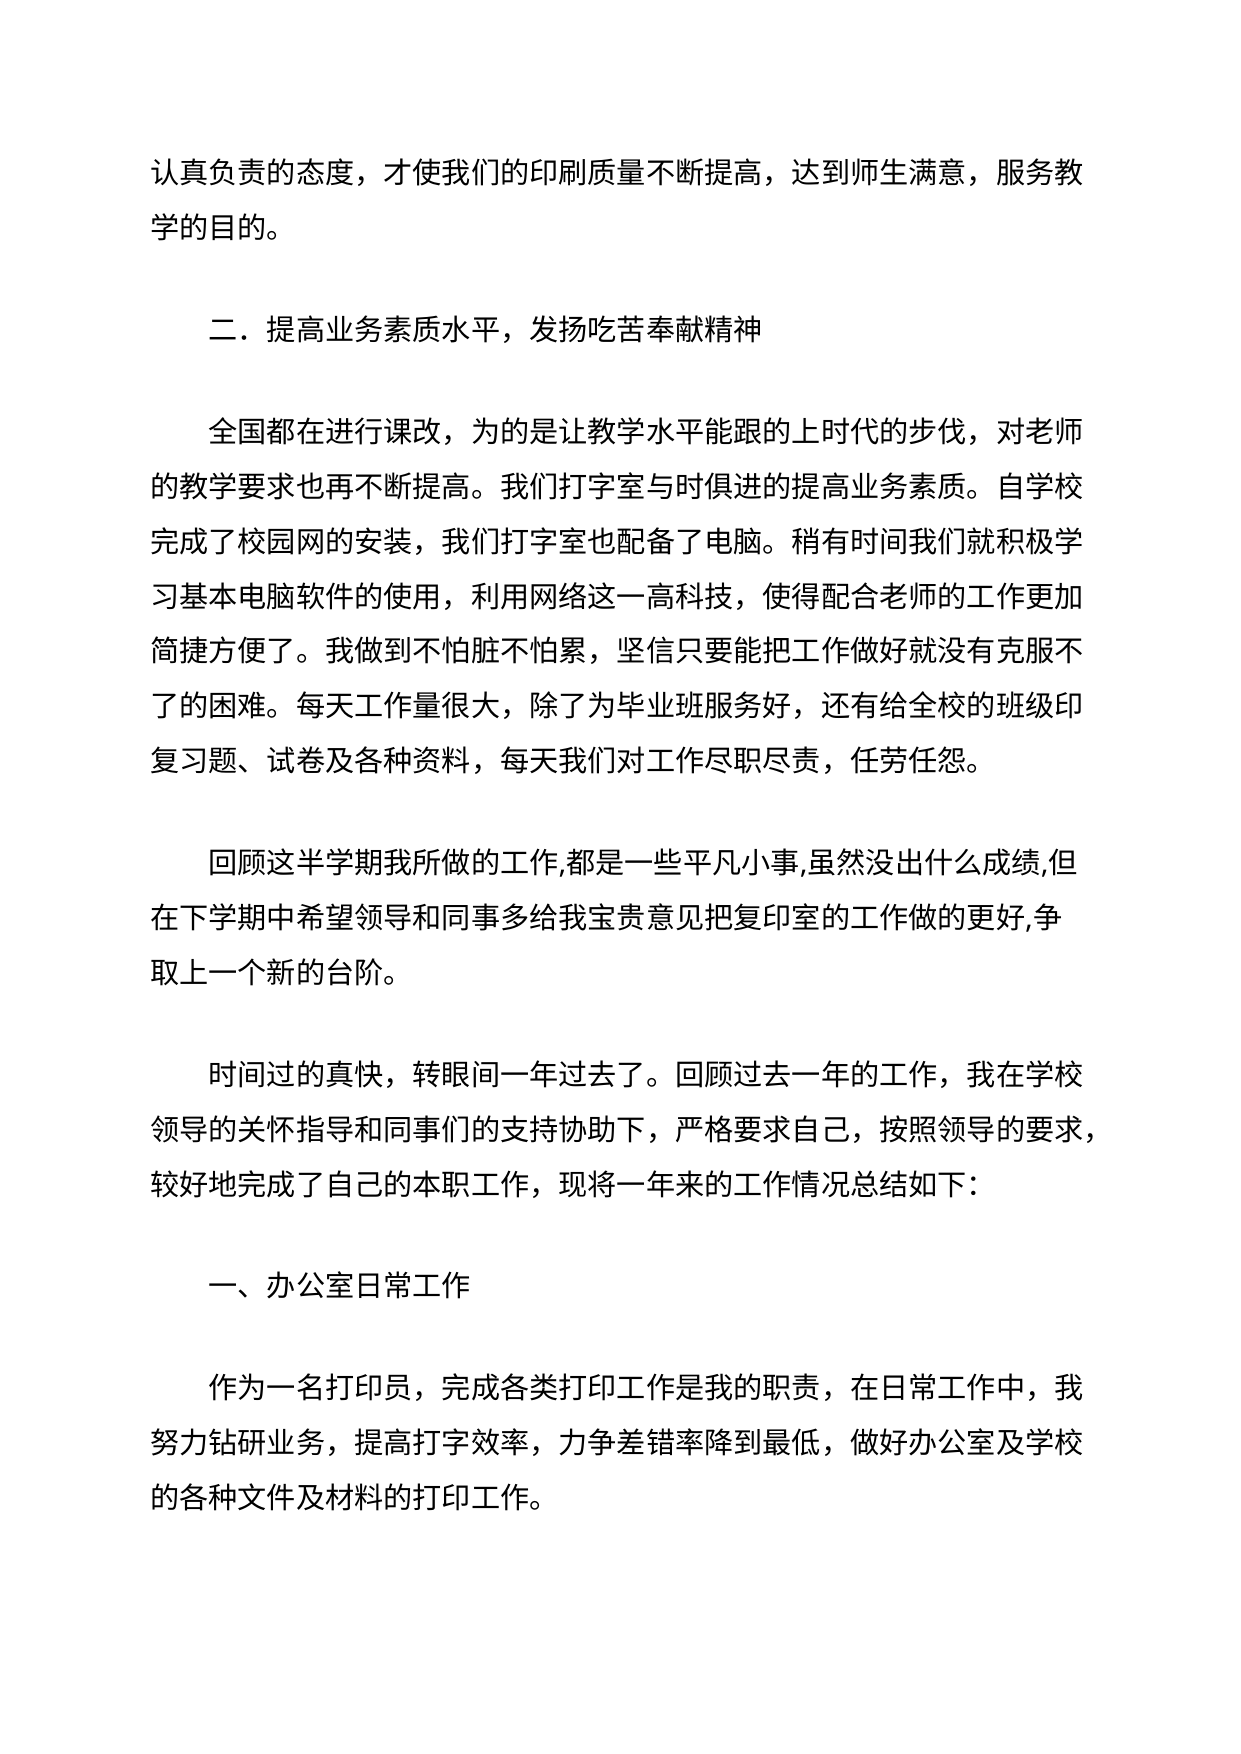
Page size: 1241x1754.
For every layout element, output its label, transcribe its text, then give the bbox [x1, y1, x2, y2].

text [150, 150, 1090, 247]
text 一、办公室日常工作 [150, 1263, 1090, 1305]
text 二．提高业务素质水平，发扬吃苦奉献精神 [150, 307, 1090, 349]
text 时间过的真快，转眼间一年过去了。回顾过去一年的工作，我在学校领导的关怀指导和同事们的支持协助下，严格要求自己，按照领导的要求，较好地完成了自己的本职工作，现将一年来的工作情况总结如下： [150, 1051, 1090, 1203]
text 全国都在进行课改，为的是让教学水平能跟的上时代的步伐，对老师的教学要求也再不断提高。我们打字室与时俱进的提高业务素质。自学校完成了校园网的安装，我们打字室也配备了电脑。稍有时间我们就积极学习基本电脑软件的使用，利用网络这一高科技，使得配合老师的工作更加简捷方便了。我做到不怕脏不怕累，坚信只要能把工作做好就没有克服不了的困难。每天工作量很大，除了为毕业班服务好，还有给全校的班级印复习题、试卷及各种资料，每天我们对工作尽职尽责，任劳任怨。 [150, 408, 1090, 780]
text 作为一名打印员，完成各类打印工作是我的职责，在日常工作中，我努力钻研业务，提高打字效率，力争差错率降到最低，做好办公室及学校的各种文件及材料的打印工作。 [150, 1365, 1090, 1517]
text 回顾这半学期我所做的工作,都是一些平凡小事,虽然没出什么成绩,但在下学期中希望领导和同事多给我宝贵意见把复印室的工作做的更好,争取上一个新的台阶。 [150, 839, 1090, 992]
